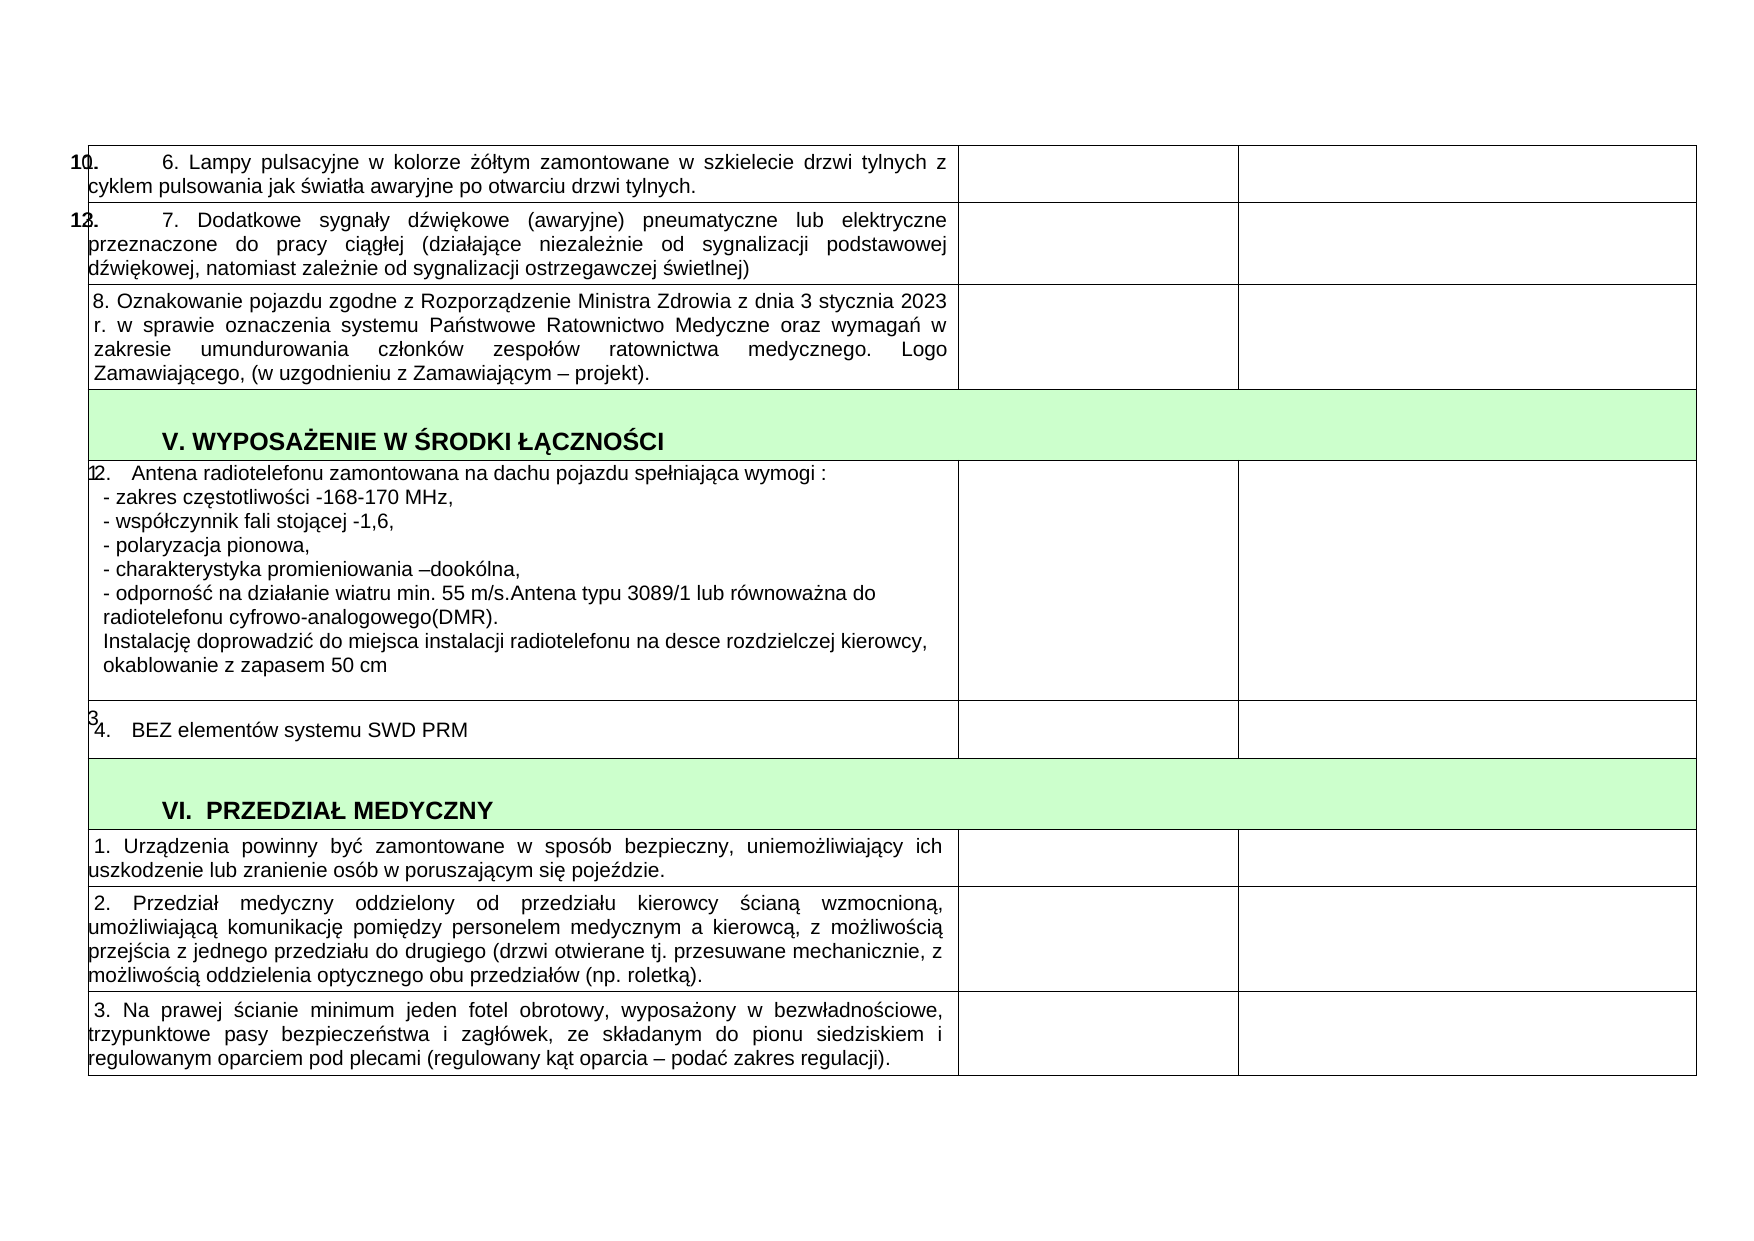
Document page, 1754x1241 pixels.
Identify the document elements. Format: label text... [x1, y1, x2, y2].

table_cell [959, 203, 1238, 283]
table_cell [1239, 701, 1696, 758]
table_cell [1239, 203, 1696, 283]
table_cell 2. Przedział medyczny oddzielony od przedziału kierowcy ścianą wzmocnioną, umożliwiającą komunikację pomiędzy personelem medycznym a kierowcą, z możliwością przejścia z jednego przedziału do drugiego (drzwi otwierane tj. przesuwane mechanicznie, z możliwością oddzielenia optycznego obu przedziałów (np. roletką). [89, 887, 958, 991]
table_cell [1239, 146, 1696, 202]
table_cell [1239, 285, 1696, 389]
table_cell [959, 701, 1238, 758]
table_cell VI. PRZEDZIAŁ MEDYCZNY [89, 759, 1696, 829]
table_cell [959, 887, 1238, 991]
table_cell [959, 461, 1238, 700]
table_cell [1239, 887, 1696, 991]
table_cell 8. Oznakowanie pojazdu zgodne z Rozporządzenie Ministra Zdrowia z dnia 3 stycznia 2023 r. w sprawie oznaczenia systemu Państwowe Ratownictwo Medyczne oraz wymagań w zakresie umundurowania członków zespołów ratownictwa medycznego. Logo Zamawiającego, (w uzgodnieniu z Zamawiającym – projekt). [89, 285, 958, 389]
table_cell [1239, 830, 1696, 886]
table_cell [1239, 992, 1696, 1075]
table_cell [1239, 461, 1696, 700]
table_cell [959, 146, 1238, 202]
table_cell 7. Dodatkowe sygnały dźwiękowe (awaryjne) pneumatyczne lub elektryczne przeznaczone do pracy ciągłej (działające niezależnie od sygnalizacji podstawowej dźwiękowej, natomiast zależnie od sygnalizacji ostrzegawczej świetlnej) [89, 203, 958, 283]
table_cell 3. Na prawej ścianie minimum jeden fotel obrotowy, wyposażony w bezwładnościowe, trzypunktowe pasy bezpieczeństwa i zagłówek, ze składanym do pionu siedziskiem i regulowanym oparciem pod plecami (regulowany kąt oparcia – podać zakres regulacji). [89, 992, 958, 1075]
table_cell 6. Lampy pulsacyjne w kolorze żółtym zamontowane w szkielecie drzwi tylnych z cyklem pulsowania jak światła awaryjne po otwarciu drzwi tylnych. [89, 146, 958, 202]
table_cell V. WYPOSAŻENIE W ŚRODKI ŁĄCZNOŚCI [89, 390, 1696, 460]
table_cell [959, 285, 1238, 389]
table_cell [959, 992, 1238, 1075]
table_cell 1. Urządzenia powinny być zamontowane w sposób bezpieczny, uniemożliwiający ich uszkodzenie lub zranienie osób w poruszającym się pojeździe. [89, 830, 958, 886]
table_cell BEZ elementów systemu SWD PRM [89, 701, 958, 758]
table_cell [959, 830, 1238, 886]
table_cell Antena radiotelefonu zamontowana na dachu pojazdu spełniająca wymogi : - zakres częstotliwości -168-170 MHz, - współczynnik fali stojącej -1,6, - polaryzacja pionowa, - charakterystyka promieniowania –dookólna, - odporność na działanie wiatru min. 55 m/s.Antena typu 3089/1 lub równoważna do radiotelefonu cyfrowo-analogowego(DMR). Instalację doprowadzić do miejsca instalacji radiotelefonu na desce rozdzielczej kierowcy, okablowanie z zapasem 50 cm [89, 461, 958, 700]
